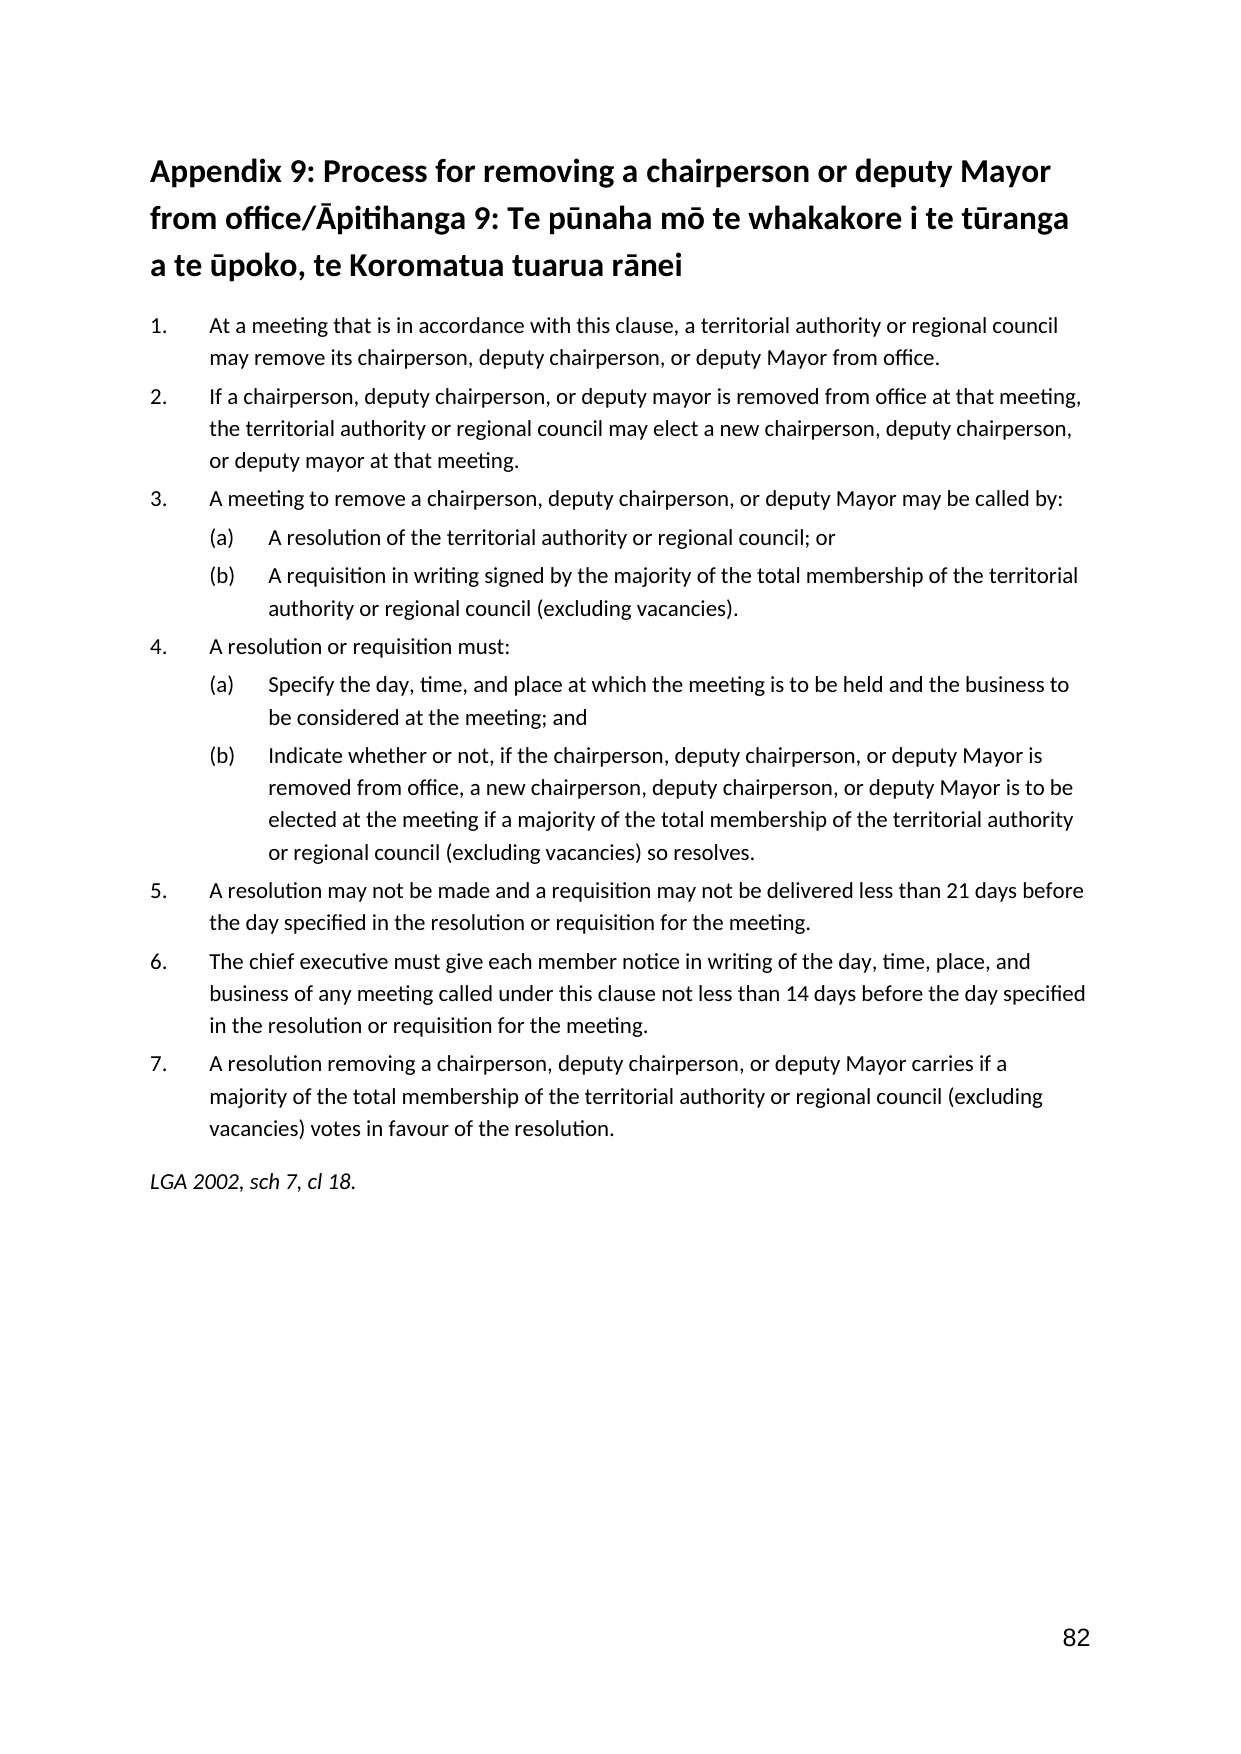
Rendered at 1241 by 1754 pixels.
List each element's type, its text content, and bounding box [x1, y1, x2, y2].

list Indicate whether or not, if the chairperson, deputy chairperson, or deputy Mayor is removed from office, a new chairperson, deputy chairperson, or deputy Mayor is to be elected at the meeting if a majority of the total membership of the territorial authority or regional council (excluding vacancies) so resolves. [209, 741, 1090, 866]
list A resolution may not be made and a requisition may not be delivered less than 21 days before the day specified in the resolution or requisition for the meeting. [150, 876, 1090, 936]
list A resolution or requisition must: [150, 632, 1090, 660]
list If a chairperson, deputy chairperson, or deputy mayor is removed from office at that meeting, the territorial authority or regional council may elect a new chairperson, deputy chairperson, or deputy mayor at that meeting. [150, 382, 1090, 474]
list The chief executive must give each member notice in writing of the day, time, place, and business of any meeting called under this clause not less than 14 days before the day specified in the resolution or requisition for the meeting. [150, 947, 1090, 1039]
list A requisition in writing signed by the majority of the total membership of the territorial authority or regional council (excluding vacancies). [209, 561, 1090, 622]
list A meeting to remove a chairperson, deputy chairperson, or deputy Mayor may be called by: [150, 484, 1090, 513]
text LGA 2002, sch 7, cl 18. [150, 1167, 1090, 1195]
list At a meeting that is in accordance with this clause, a territorial authority or regional council may remove its chairperson, deputy chairperson, or deputy Mayor from office. [150, 311, 1090, 371]
list A resolution removing a chairperson, deputy chairperson, or deputy Mayor carries if a majority of the total membership of the territorial authority or regional council (excluding vacancies) votes in favour of the resolution. [150, 1049, 1090, 1142]
list Specify the day, time, and place at which the meeting is to be held and the business to be considered at the meeting; and [209, 671, 1090, 731]
list A resolution of the territorial authority or regional council; or [209, 523, 1090, 551]
subtitle Appendix 9: Process for removing a chairperson or deputy Mayor from office/Āpitihanga 9: Te pūnaha mō te whakakore i te tūranga a te ūpoko, te Koromatua tuarua rānei [150, 150, 1090, 284]
